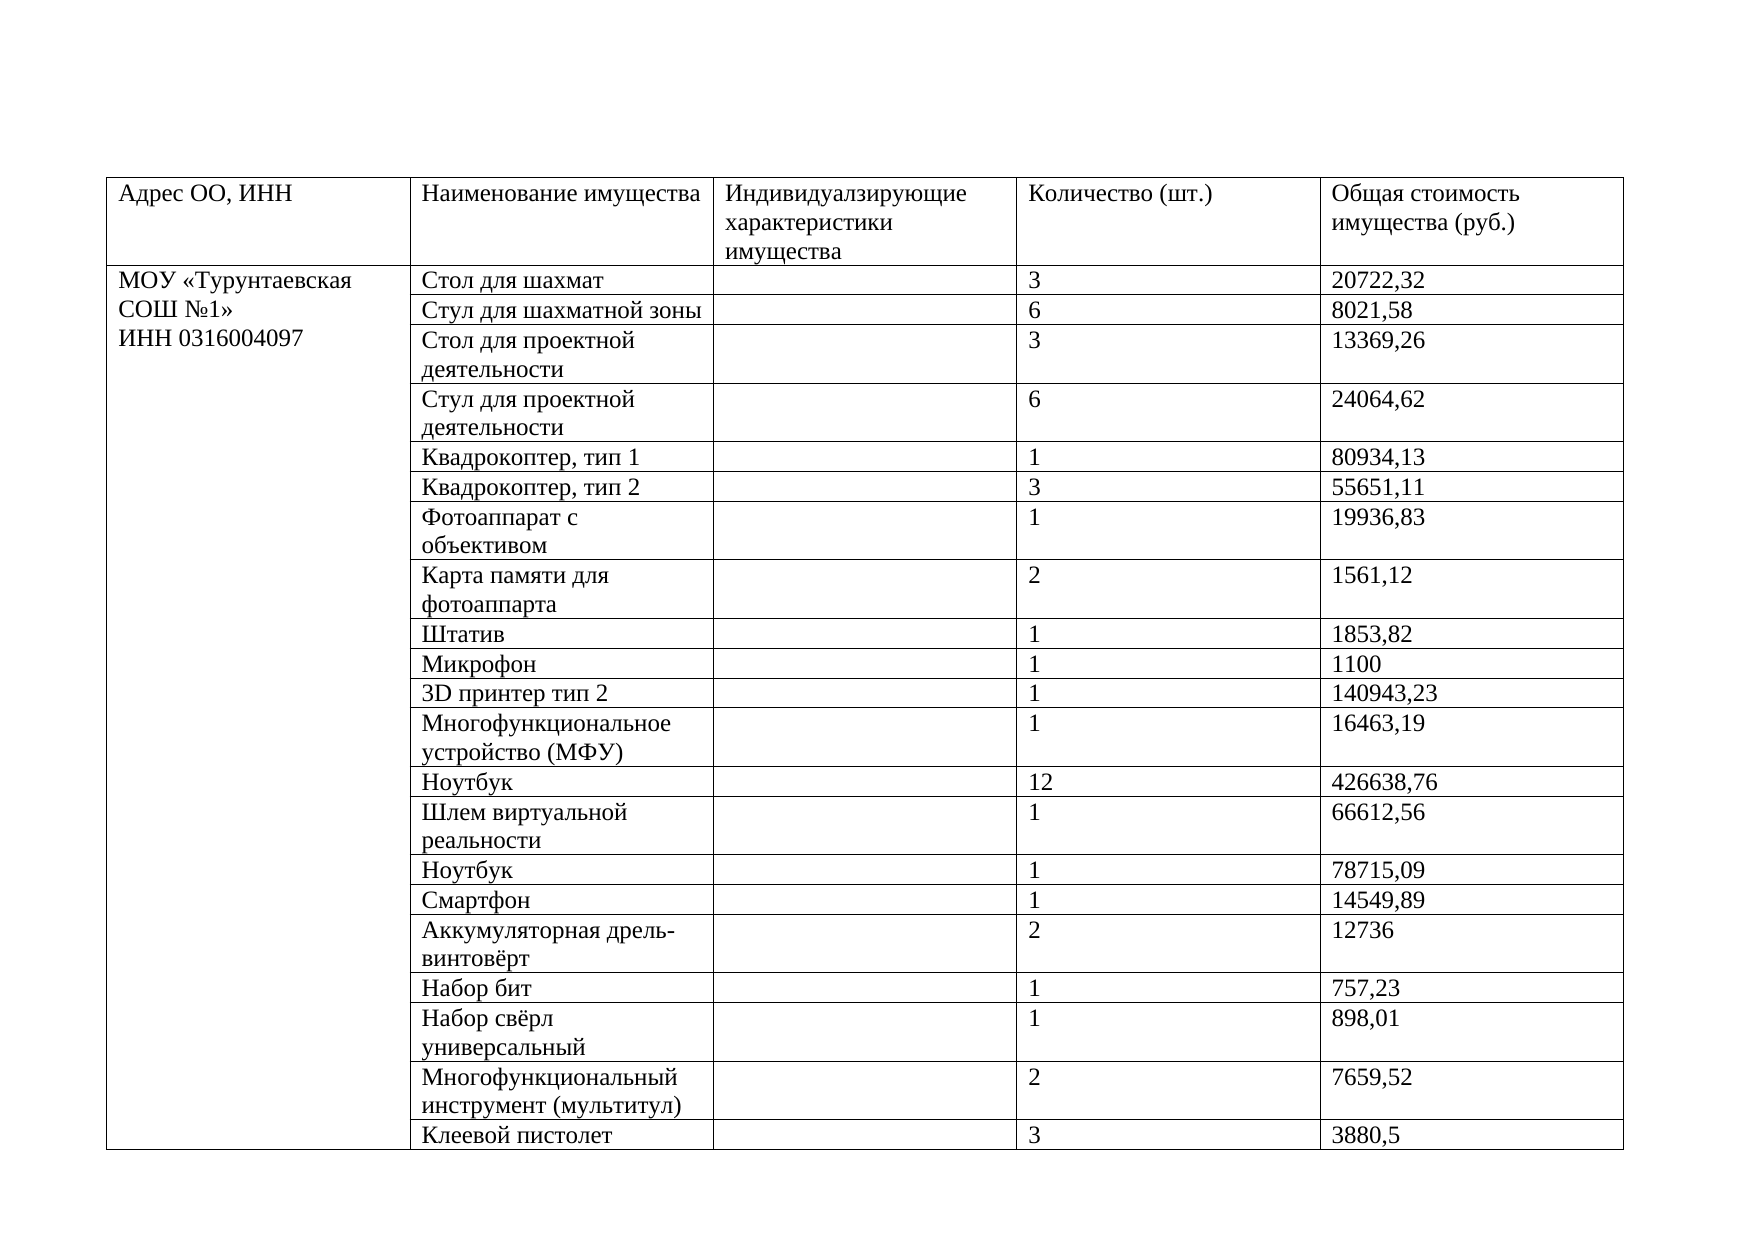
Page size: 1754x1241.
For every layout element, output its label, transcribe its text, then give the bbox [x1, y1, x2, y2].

table_cell Стол для проектной деятельности [411, 325, 713, 383]
table_cell 6 [1017, 295, 1320, 324]
table_cell 3 [1017, 1120, 1320, 1149]
table_cell [714, 885, 1016, 914]
table_cell Квадрокоптер, тип 1 [411, 442, 713, 471]
table_cell Многофункциональное устройство (МФУ) [411, 708, 713, 766]
table_cell 1 [1017, 442, 1320, 471]
table_cell [714, 973, 1016, 1002]
table_cell 3 [1017, 472, 1320, 501]
table_cell [714, 619, 1016, 648]
table_cell [714, 679, 1016, 707]
table_cell [714, 649, 1016, 677]
table_cell 3880,5 [1321, 1120, 1623, 1149]
table_cell 1561,12 [1321, 560, 1623, 618]
table_cell Ноутбук [411, 855, 713, 884]
table_cell Многофункциональный инструмент (мультитул) [411, 1062, 713, 1119]
table_cell [714, 767, 1016, 796]
table_cell 14549,89 [1321, 885, 1623, 914]
table_cell 1 [1017, 708, 1320, 766]
table_cell 1 [1017, 855, 1320, 884]
table_cell 12736 [1321, 915, 1623, 972]
table_cell 140943,23 [1321, 679, 1623, 707]
table_cell 66612,56 [1321, 797, 1623, 854]
table_cell 2 [1017, 1062, 1320, 1119]
table_cell 1853,82 [1321, 619, 1623, 648]
table_cell [714, 855, 1016, 884]
table_cell Штатив [411, 619, 713, 648]
table_cell Фотоаппарат с объективом [411, 502, 713, 559]
table_cell 426638,76 [1321, 767, 1623, 796]
table_cell Ноутбук [411, 767, 713, 796]
table_cell 1 [1017, 973, 1320, 1002]
table_cell Стол для шахмат [411, 266, 713, 294]
table_cell [714, 1003, 1016, 1061]
table_cell 1100 [1321, 649, 1623, 677]
table_cell [714, 708, 1016, 766]
table_cell [714, 472, 1016, 501]
table_cell 12 [1017, 767, 1320, 796]
table_cell [714, 1120, 1016, 1149]
table_header Количество (шт.) [1017, 178, 1320, 264]
table_cell Набор свёрл универсальный [411, 1003, 713, 1061]
table_cell Клеевой пистолет [411, 1120, 713, 1149]
table_cell 2 [1017, 915, 1320, 972]
table_cell [714, 502, 1016, 559]
table_cell Аккумуляторная дрель-винтовёрт [411, 915, 713, 972]
table_cell 7659,52 [1321, 1062, 1623, 1119]
table_cell 2 [1017, 560, 1320, 618]
table_cell Смартфон [411, 885, 713, 914]
table_cell 3 [1017, 325, 1320, 383]
table_cell [714, 266, 1016, 294]
table_cell 6 [1017, 384, 1320, 441]
table_cell 16463,19 [1321, 708, 1623, 766]
table_header Индивидуалзирующие характеристики имущества [714, 178, 1016, 264]
table_cell МОУ «Турунтаевская СОШ №1» ИНН 0316004097 [107, 266, 410, 1149]
table_cell [714, 797, 1016, 854]
table_cell 1 [1017, 1003, 1320, 1061]
table_cell [714, 295, 1016, 324]
table_cell 1 [1017, 679, 1320, 707]
table_cell [714, 325, 1016, 383]
table_cell 1 [1017, 649, 1320, 677]
table_cell 3 [1017, 266, 1320, 294]
table_cell 80934,13 [1321, 442, 1623, 471]
table_cell [714, 442, 1016, 471]
table_cell 1 [1017, 797, 1320, 854]
table_cell [714, 915, 1016, 972]
table_cell Шлем виртуальной реальности [411, 797, 713, 854]
table_cell 13369,26 [1321, 325, 1623, 383]
table_cell 19936,83 [1321, 502, 1623, 559]
table_cell 55651,11 [1321, 472, 1623, 501]
table_header Наименование имущества [411, 178, 713, 264]
table_cell 3D принтер тип 2 [411, 679, 713, 707]
table_cell Стул для шахматной зоны [411, 295, 713, 324]
table_cell 1 [1017, 619, 1320, 648]
table_cell Набор бит [411, 973, 713, 1002]
table_cell 24064,62 [1321, 384, 1623, 441]
table_cell 1 [1017, 502, 1320, 559]
table_cell Стул для проектной деятельности [411, 384, 713, 441]
table_header Общая стоимость имущества (руб.) [1321, 178, 1623, 264]
table_cell Карта памяти для фотоаппарта [411, 560, 713, 618]
table_cell [714, 560, 1016, 618]
table_cell Микрофон [411, 649, 713, 677]
table_cell 8021,58 [1321, 295, 1623, 324]
table_cell [714, 1062, 1016, 1119]
table_cell 757,23 [1321, 973, 1623, 1002]
table_cell Квадрокоптер, тип 2 [411, 472, 713, 501]
table_cell 898,01 [1321, 1003, 1623, 1061]
table_header Адрес ОО, ИНН [107, 178, 410, 264]
table_cell [714, 384, 1016, 441]
table_cell 78715,09 [1321, 855, 1623, 884]
table_cell 1 [1017, 885, 1320, 914]
table_cell 20722,32 [1321, 266, 1623, 294]
